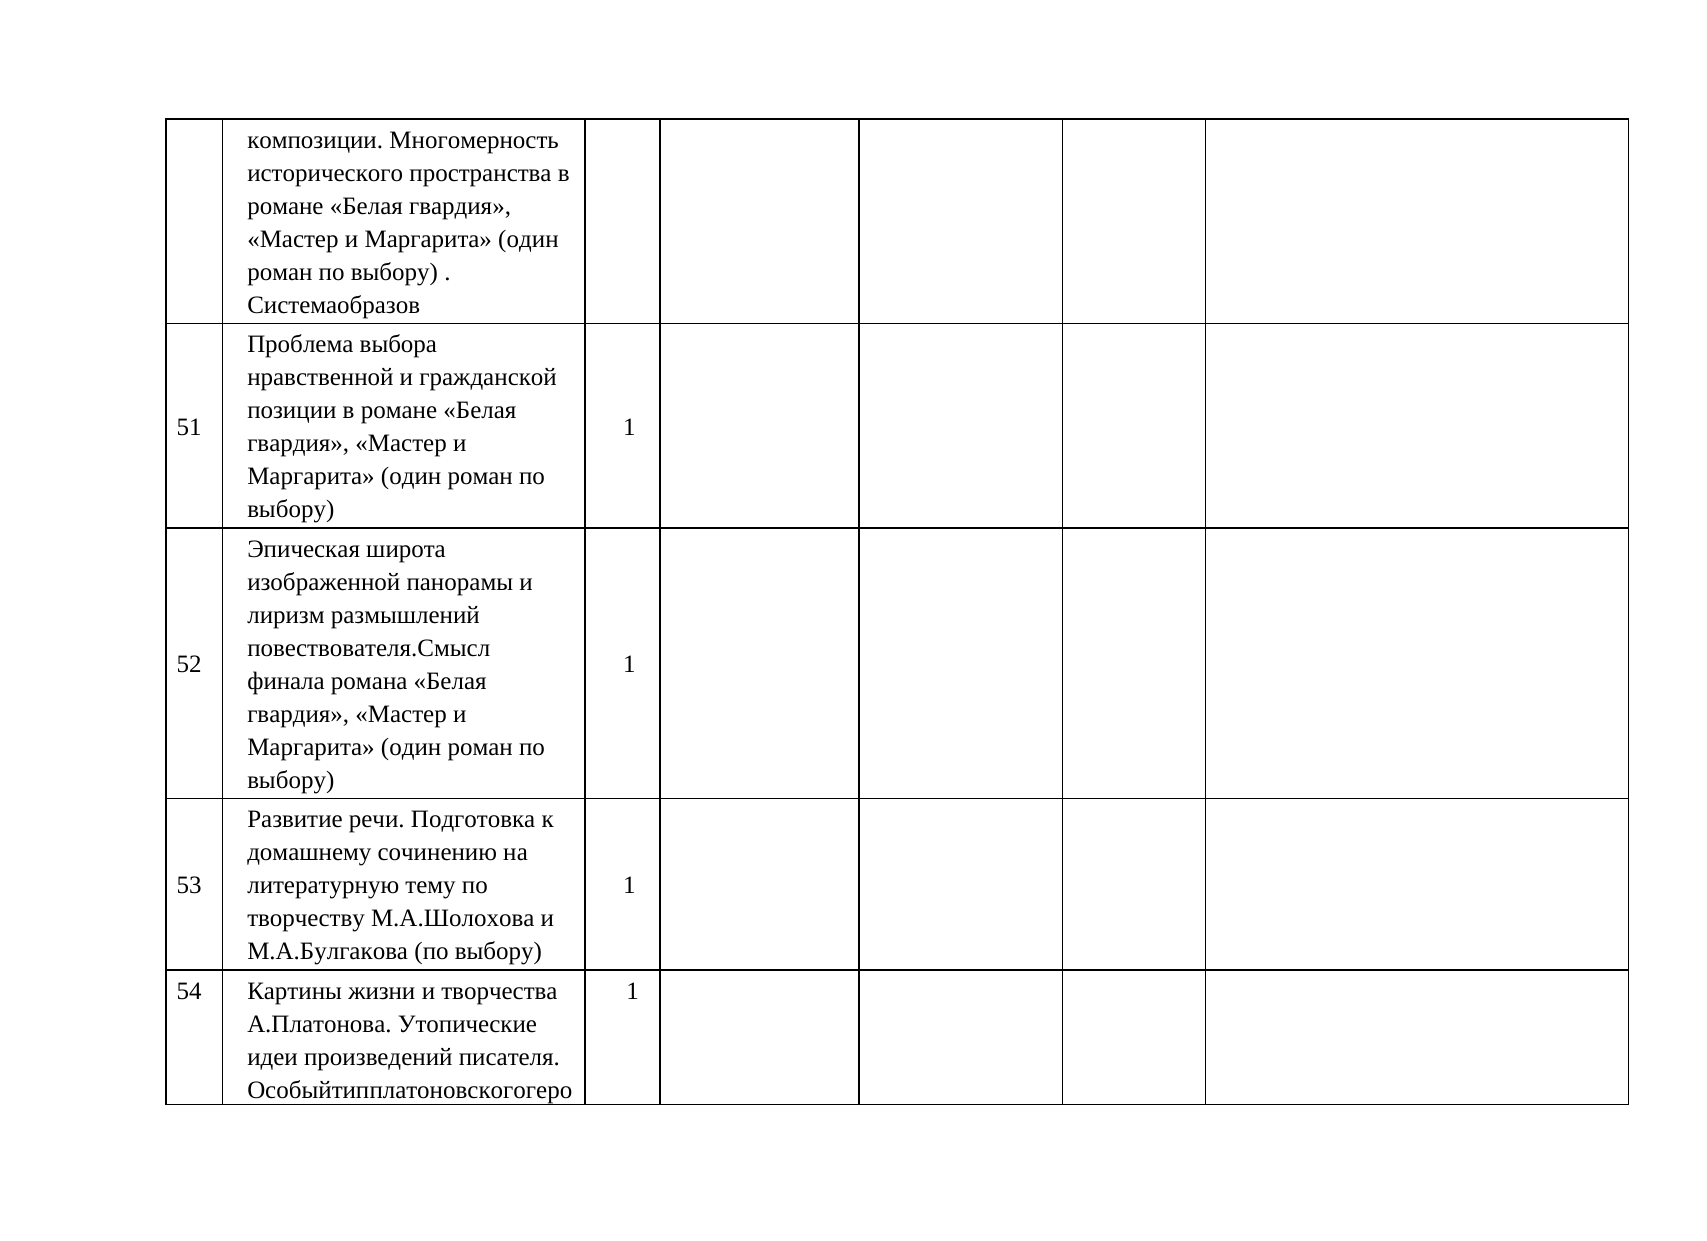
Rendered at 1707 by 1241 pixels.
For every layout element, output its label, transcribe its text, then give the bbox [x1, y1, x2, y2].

table_cell 51 [167, 324, 222, 527]
table_cell 1 [586, 324, 659, 527]
table_cell [1206, 529, 1628, 798]
table_cell 50 [167, 120, 222, 323]
table_cell [860, 120, 1062, 323]
table_cell 1 [586, 799, 659, 969]
table_cell 54 [167, 971, 222, 1104]
table_cell [661, 324, 858, 527]
table_cell [860, 971, 1062, 1104]
table_cell [1206, 799, 1628, 969]
table_cell [661, 529, 858, 798]
table_cell [1206, 120, 1628, 323]
table_cell [661, 120, 858, 323]
table_cell [1206, 324, 1628, 527]
table_cell 1 [586, 971, 659, 1104]
table_cell 52 [167, 529, 222, 798]
table_cell [1206, 971, 1628, 1104]
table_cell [223, 120, 584, 323]
table_cell [860, 324, 1062, 527]
table_cell Развитие речи. Подготовка к домашнему сочинению на литературную тему по творчеству М.А.Шолохова и М.А.Булгакова (по выбору) [223, 799, 584, 969]
table_cell [661, 799, 858, 969]
table_cell [860, 529, 1062, 798]
table_cell 53 [167, 799, 222, 969]
table_cell Эпическая широта изображенной панорамы и лиризм размышлений повествователя.Смысл финала романа «Белая гвардия», «Мастер и Маргарита» (один роман по выбору) [223, 529, 584, 798]
table_cell [1063, 529, 1205, 798]
table_cell [661, 971, 858, 1104]
table_cell [860, 799, 1062, 969]
table_cell 1 [586, 120, 659, 323]
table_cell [223, 971, 584, 1104]
table_cell 1 [586, 529, 659, 798]
table_cell [1063, 324, 1205, 527]
table_cell [1063, 120, 1205, 323]
table_cell Проблема выбора нравственной и гражданской позиции в романе «Белая гвардия», «Мастер и Маргарита» (один роман по выбору) [223, 324, 584, 527]
table_cell [1063, 971, 1205, 1104]
table_cell [1063, 799, 1205, 969]
